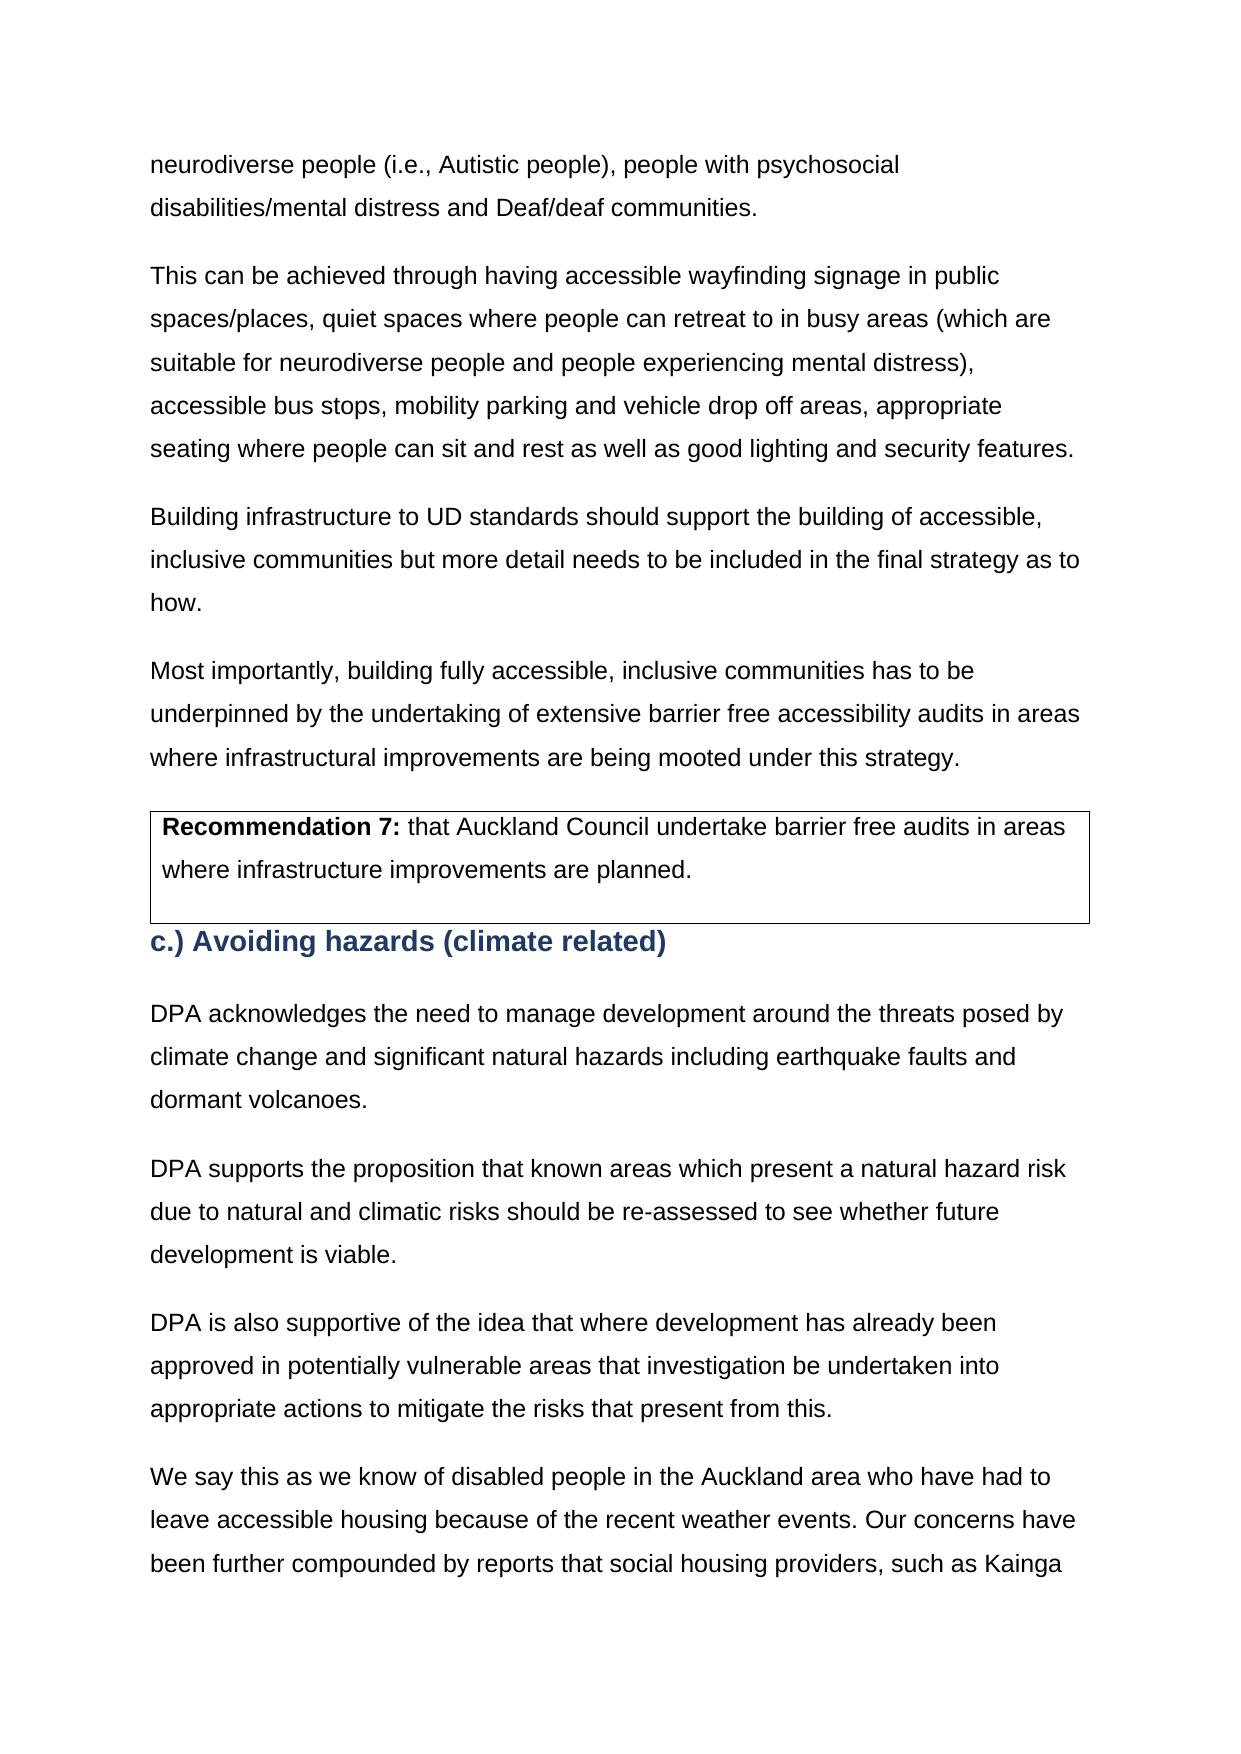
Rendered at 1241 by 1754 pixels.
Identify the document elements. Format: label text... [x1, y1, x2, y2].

text DPA supports the proposition that known areas which present a natural hazard risk due to natural and climatic risks should be re-assessed to see whether future development is viable. [150, 1153, 1090, 1268]
text c.) Avoiding hazards (climate related) [150, 924, 1090, 957]
text DPA acknowledges the need to manage development around the threats posed by climate change and significant natural hazards including earthquake faults and dormant volcanoes. [150, 999, 1090, 1114]
text Building infrastructure to UD standards should support the building of accessible, inclusive communities but more detail needs to be included in the final strategy as to how. [150, 502, 1090, 617]
text This can be achieved through having accessible wayfinding signage in public spaces/places, quiet spaces where people can retreat to in busy areas (which are suitable for neurodiverse people and people experiencing mental distress), accessible bus stops, mobility parking and vehicle drop off areas, appropriate seating where people can sit and rest as well as good lighting and security features. [150, 261, 1090, 462]
text Most importantly, building fully accessible, inclusive communities has to be underpinned by the undertaking of extensive barrier free accessibility audits in areas where infrastructural improvements are being mooted under this strategy. [150, 656, 1090, 771]
table_header Recommendation 7: that Auckland Council undertake barrier free audits in areas where infrastructure improvements are planned. [151, 812, 1089, 923]
text DPA is also supportive of the idea that where development has already been approved in potentially vulnerable areas that investigation be undertaken into appropriate actions to mitigate the risks that present from this. [150, 1308, 1090, 1423]
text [150, 1462, 1090, 1577]
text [150, 150, 1090, 222]
